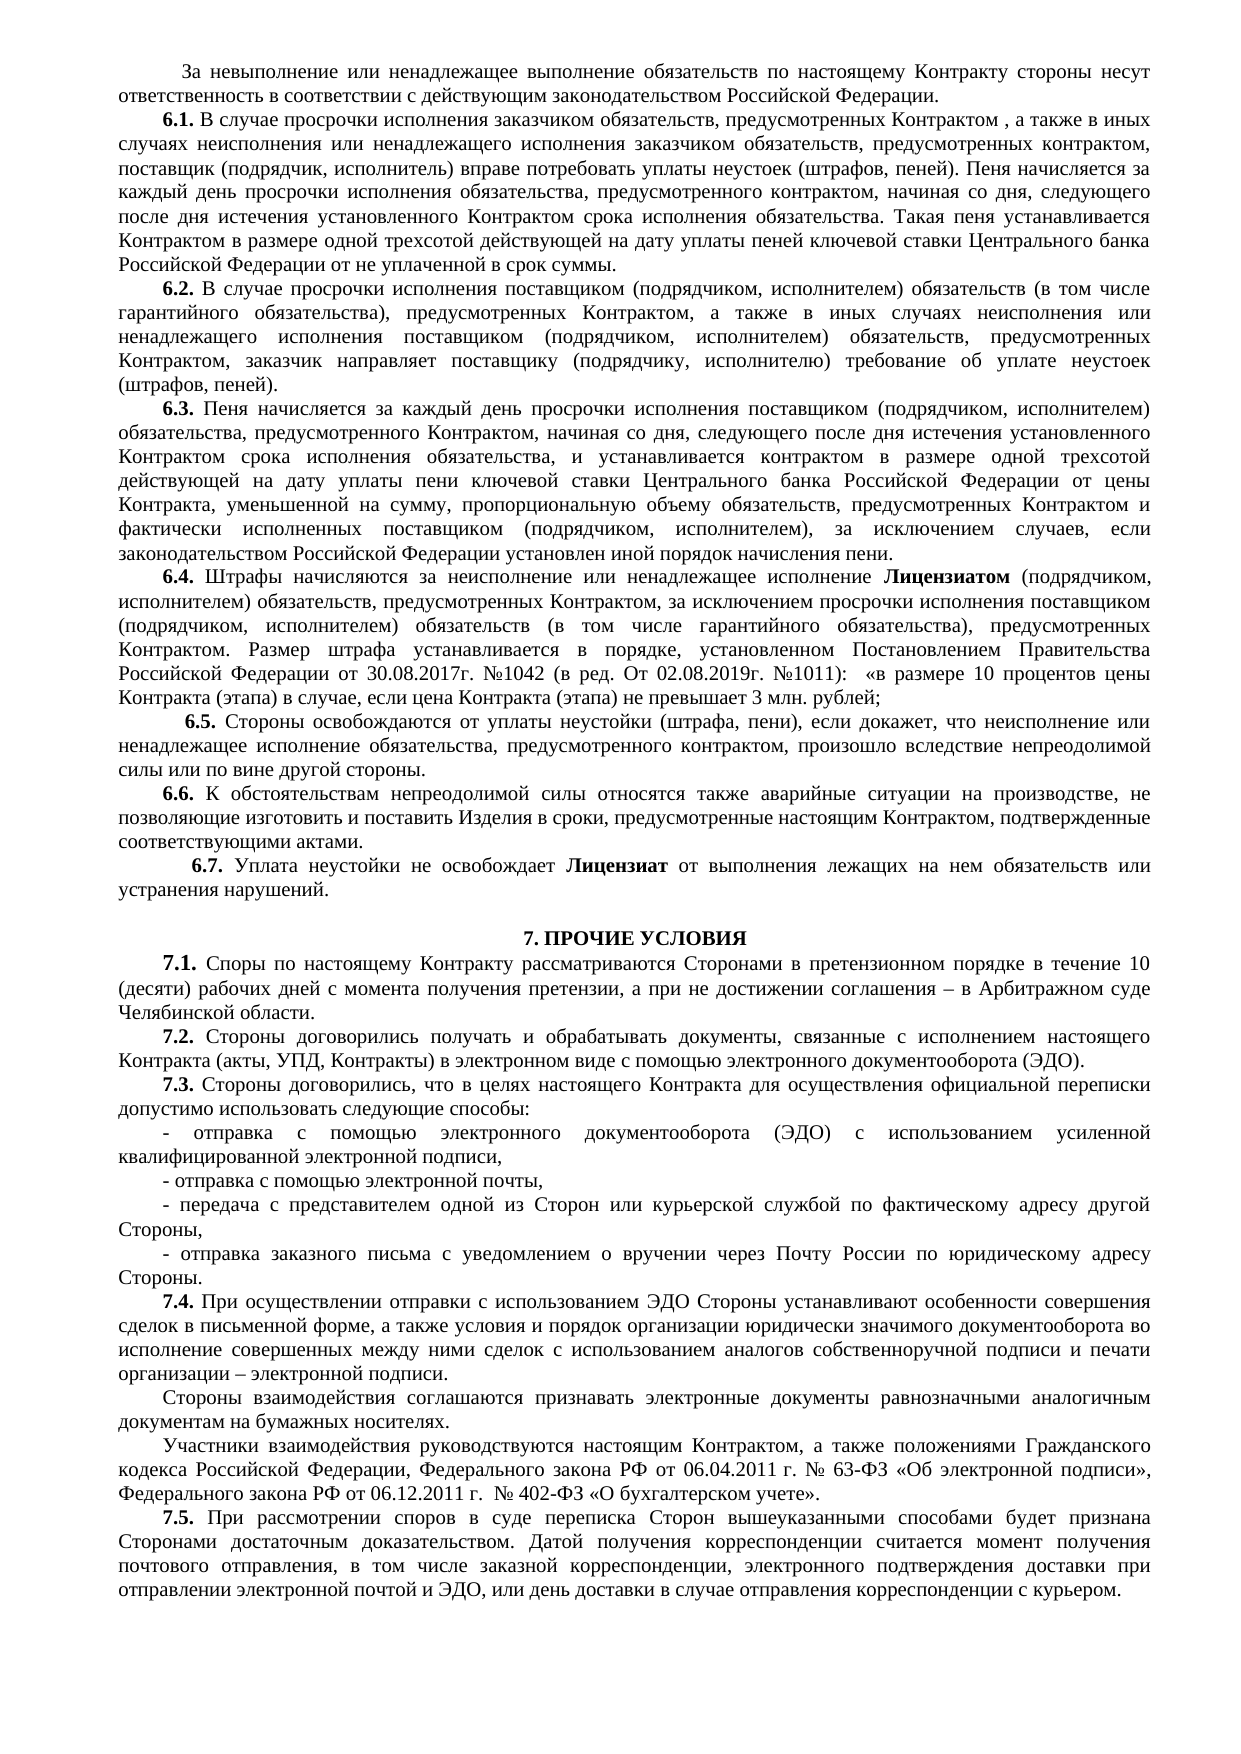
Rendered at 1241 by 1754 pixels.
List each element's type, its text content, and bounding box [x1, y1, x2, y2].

text 7.5. При рассмотрении споров в суде переписка Сторон вышеуказанными способами будет признана Сторонами достаточным доказательством. Датой получения корреспонденции считается момент получения почтового отправления, в том числе заказной корреспонденции, электронного подтверждения доставки при отправлении электронной почтой и ЭДО, или день доставки в случае отправления корреспонденции с курьером. [118, 1505, 1152, 1601]
text 7.4. При осуществлении отправки с использованием ЭДО Стороны устанавливают особенности совершения сделок в письменной форме, а также условия и порядок организации юридически значимого документооборота во исполнение совершенных между ними сделок с использованием аналогов собственноручной подписи и печати организации – электронной подписи. [118, 1289, 1152, 1385]
text Стороны взаимодействия соглашаются признавать электронные документы равнозначными аналогичным документам на бумажных носителях. [118, 1385, 1152, 1433]
text За невыполнение или ненадлежащее выполнение обязательств по настоящему Контракту стороны несут ответственность в соответствии с действующим законодательством Российской Федерации. [118, 59, 1152, 107]
text - передача с представителем одной из Сторон или курьерской службой по фактическому адресу другой Стороны, [118, 1192, 1152, 1241]
text - отправка с помощью электронного документооборота (ЭДО) с использованием усиленной квалифицированной электронной подписи, [118, 1120, 1152, 1168]
text 6.5. Стороны освобождаются от уплаты неустойки (штрафа, пени), если докажет, что неисполнение или ненадлежащее исполнение обязательства, предусмотренного контрактом, произошло вследствие непреодолимой силы или по вине другой стороны. [118, 709, 1152, 781]
text - отправка с помощью электронной почты, [118, 1168, 1152, 1192]
text 6.1. В случае просрочки исполнения заказчиком обязательств, предусмотренных Контрактом , а также в иных случаях неисполнения или ненадлежащего исполнения заказчиком обязательств, предусмотренных контрактом, поставщик (подрядчик, исполнитель) вправе потребовать уплаты неустоек (штрафов, пеней). Пеня начисляется за каждый день просрочки исполнения обязательства, предусмотренного контрактом, начиная со дня, следующего после дня истечения установленного Контрактом срока исполнения обязательства. Такая пеня устанавливается Контрактом в размере одной трехсотой действующей на дату уплаты пеней ключевой ставки Центрального банка Российской Федерации от не уплаченной в срок суммы. [118, 107, 1152, 276]
text 6.3. Пеня начисляется за каждый день просрочки исполнения поставщиком (подрядчиком, исполнителем) обязательства, предусмотренного Контрактом, начиная со дня, следующего после дня истечения установленного Контрактом срока исполнения обязательства, и устанавливается контрактом в размере одной трехсотой действующей на дату уплаты пени ключевой ставки Центрального банка Российской Федерации от цены Контракта, уменьшенной на сумму, пропорциональную объему обязательств, предусмотренных Контрактом и фактически исполненных поставщиком (подрядчиком, исполнителем), за исключением случаев, если законодательством Российской Федерации установлен иной порядок начисления пени. [118, 396, 1152, 564]
text 6.6. К обстоятельствам непреодолимой силы относятся также аварийные ситуации на производстве, не позволяющие изготовить и поставить Изделия в сроки, предусмотренные настоящим Контрактом, подтвержденные соответствующими актами. [118, 781, 1152, 853]
text 7.2. Стороны договорились получать и обрабатывать документы, связанные с исполнением настоящего Контракта (акты, УПД, Контракты) в электронном виде с помощью электронного документооборота (ЭДО). [118, 1024, 1152, 1072]
text 6.7. Уплата неустойки не освобождает Лицензиат от выполнения лежащих на нем обязательств или устранения нарушений. [118, 853, 1152, 901]
text 7.3. Стороны договорились, что в целях настоящего Контракта для осуществления официальной переписки допустимо использовать следующие способы: [118, 1072, 1152, 1120]
text - отправка заказного письма с уведомлением о вручении через Почту России по юридическому адресу Стороны. [118, 1241, 1152, 1289]
text 7.1. Споры по настоящему Контракту рассматриваются Сторонами в претензионном порядке в течение 10 (десяти) рабочих дней с момента получения претензии, а при не достижении соглашения – в Арбитражном суде Челябинской области. [118, 949, 1152, 1024]
text 7. ПРОЧИЕ УСЛОВИЯ [118, 925, 1152, 949]
text Участники взаимодействия руководствуются настоящим Контрактом, а также положениями Гражданского кодекса Российской Федерации, Федерального закона РФ от 06.04.2011 г. № 63-ФЗ «Об электронной подписи», Федерального закона РФ от 06.12.2011 г. № 402-ФЗ «О бухгалтерском учете». [118, 1433, 1152, 1505]
text 6.4. Штрафы начисляются за неисполнение или ненадлежащее исполнение Лицензиатом (подрядчиком, исполнителем) обязательств, предусмотренных Контрактом, за исключением просрочки исполнения поставщиком (подрядчиком, исполнителем) обязательств (в том числе гарантийного обязательства), предусмотренных Контрактом. Размер штрафа устанавливается в порядке, установленном Постановлением Правительства Российской Федерации от 30.08.2017г. №1042 (в ред. От 02.08.2019г. №1011): «в размере 10 процентов цены Контракта (этапа) в случае, если цена Контракта (этапа) не превышает 3 млн. рублей; [118, 564, 1152, 709]
text 6.2. В случае просрочки исполнения поставщиком (подрядчиком, исполнителем) обязательств (в том числе гарантийного обязательства), предусмотренных Контрактом, а также в иных случаях неисполнения или ненадлежащего исполнения поставщиком (подрядчиком, исполнителем) обязательств, предусмотренных Контрактом, заказчик направляет поставщику (подрядчику, исполнителю) требование об уплате неустоек (штрафов, пеней). [118, 276, 1152, 396]
